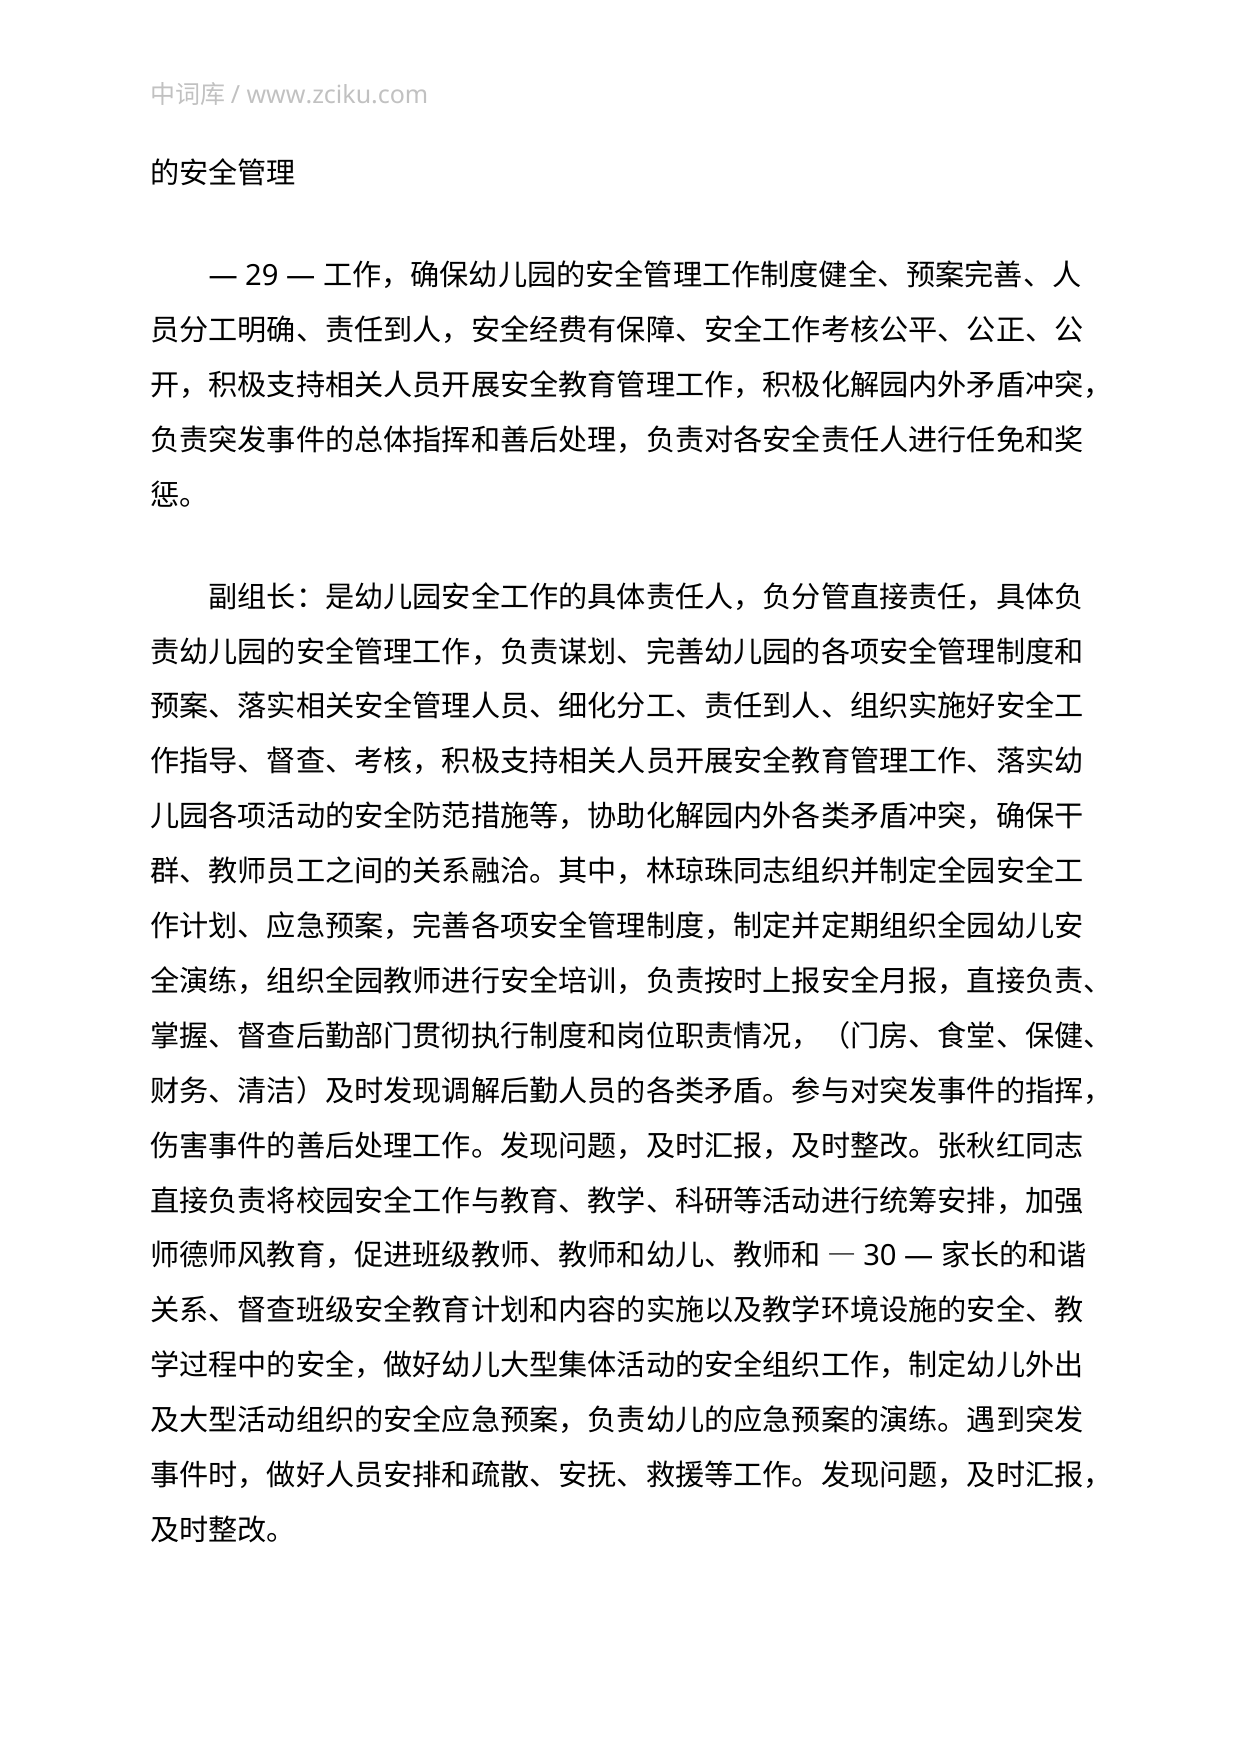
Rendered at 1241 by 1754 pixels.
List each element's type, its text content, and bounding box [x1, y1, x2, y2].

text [150, 150, 1090, 192]
text — 29 — 工作，确保幼儿园的安全管理工作制度健全、预案完善、人员分工明确、责任到人，安全经费有保障、安全工作考核公平、公正、公开，积极支持相关人员开展安全教育管理工作，积极化解园内外矛盾冲突，负责突发事件的总体指挥和善后处理，负责对各安全责任人进行任免和奖惩。 [150, 252, 1090, 514]
text 副组长：是幼儿园安全工作的具体责任人，负分管直接责任，具体负责幼儿园的安全管理工作，负责谋划、完善幼儿园的各项安全管理制度和预案、落实相关安全管理人员、细化分工、责任到人、组织实施好安全工作指导、督查、考核，积极支持相关人员开展安全教育管理工作、落实幼儿园各项活动的安全防范措施等，协助化解园内外各类矛盾冲突，确保干群、教师员工之间的关系融洽。其中，林琼珠同志组织并制定全园安全工作计划、应急预案，完善各项安全管理制度，制定并定期组织全园幼儿安全演练，组织全园教师进行安全培训，负责按时上报安全月报，直接负责、掌握、督查后勤部门贯彻执行制度和岗位职责情况，（门房、食堂、保健、财务、清洁）及时发现调解后勤人员的各类矛盾。参与对突发事件的指挥，伤害事件的善后处理工作。发现问题，及时汇报，及时整改。张秋红同志直接负责将校园安全工作与教育、教学、科研等活动进行统筹安排，加强师德师风教育，促进班级教师、教师和幼儿、教师和 — 30 — 家长的和谐关系、督查班级安全教育计划和内容的实施以及教学环境设施的安全、教学过程中的安全，做好幼儿大型集体活动的安全组织工作，制定幼儿外出及大型活动组织的安全应急预案，负责幼儿的应急预案的演练。遇到突发事件时，做好人员安排和疏散、安抚、救援等工作。发现问题，及时汇报，及时整改。 [150, 573, 1090, 1549]
